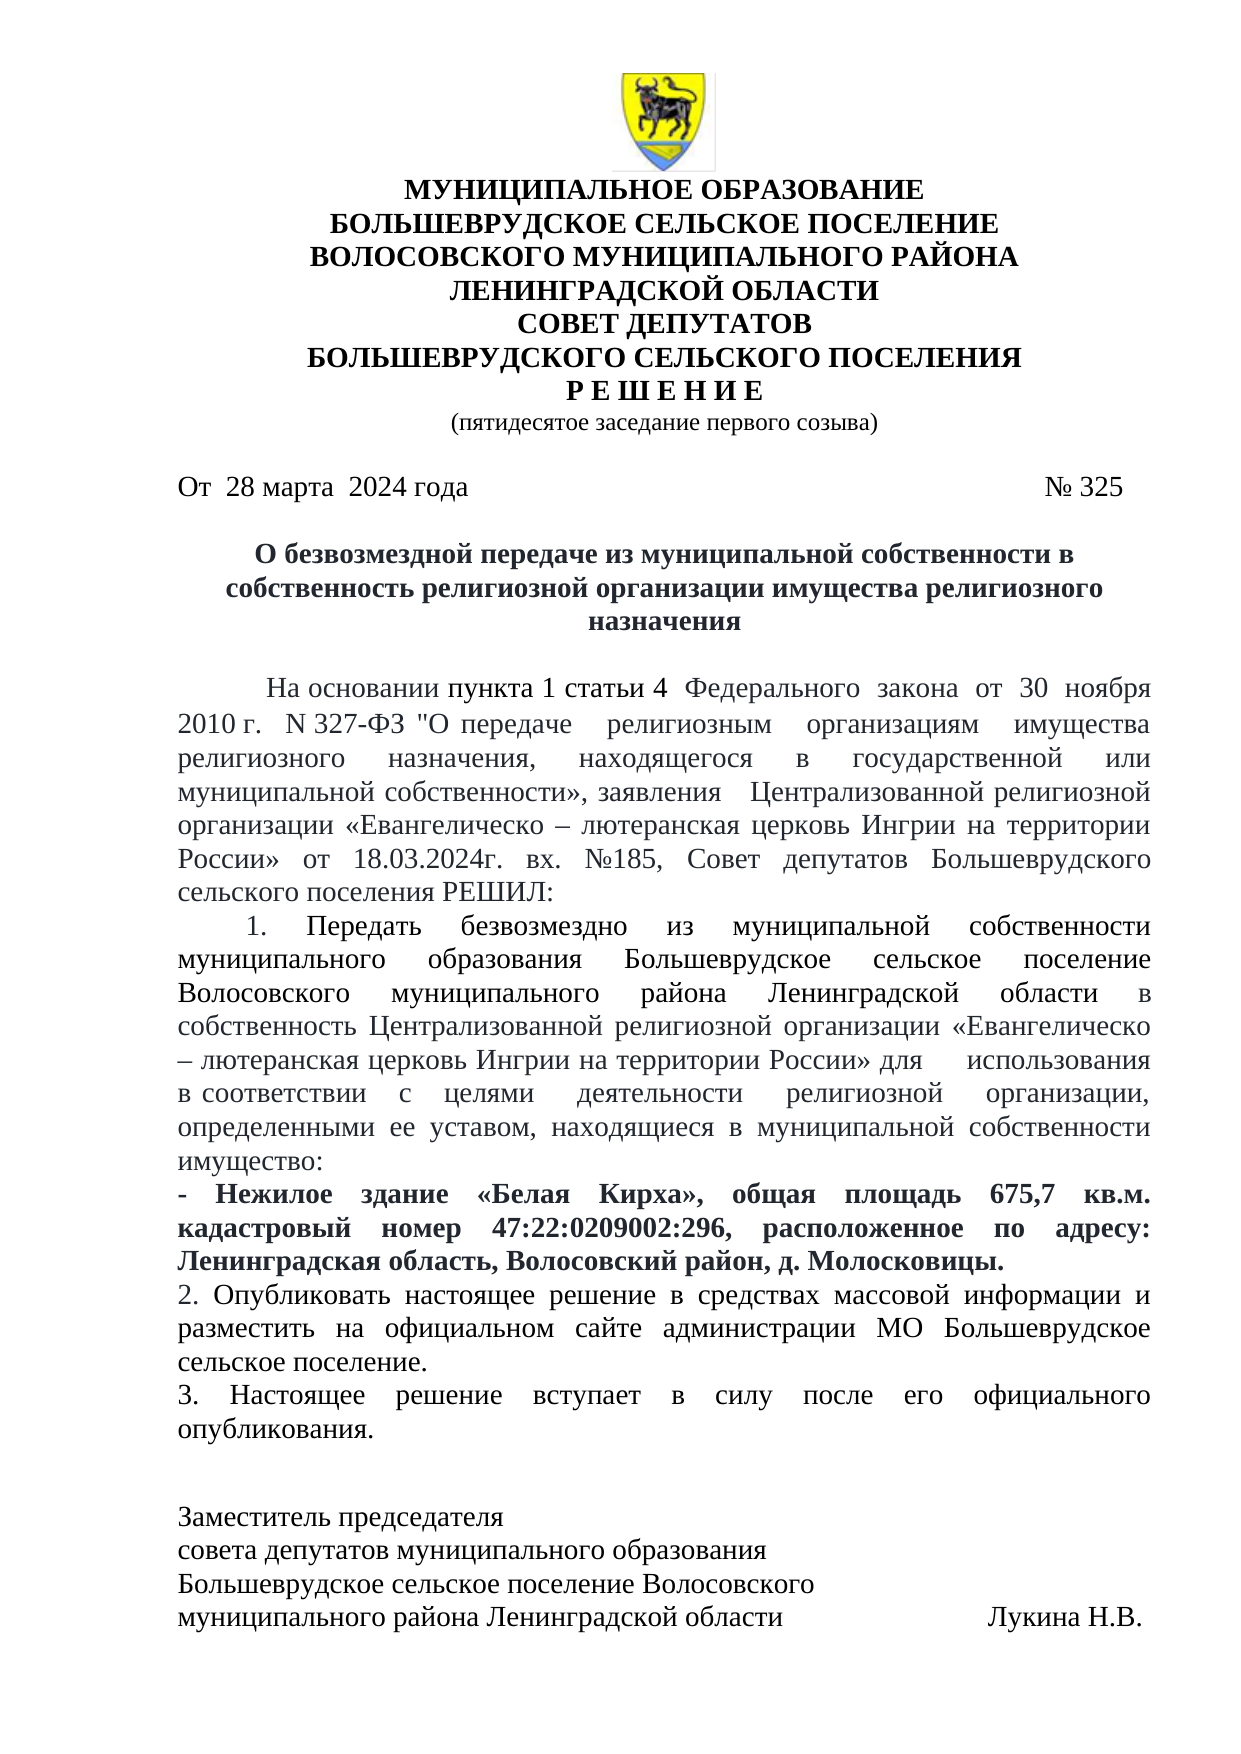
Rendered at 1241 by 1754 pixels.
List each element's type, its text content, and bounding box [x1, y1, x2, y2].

text МУНИЦИПАЛЬНОЕ ОБРАЗОВАНИЕ [177, 172, 1152, 206]
text На основании пункта 1 статьи 4 Федерального закона от 30 ноября 2010 г. N 327-ФЗ "О передаче религиозным организациям имущества религиозного назначения, находящегося в государственной или муниципальной собственности», заявления Централизованной религиозной организации «Евангелическо – лютеранская церковь Ингрии на территории России» от 18.03.2024г. вх. №185, Совет депутатов Большеврудского сельского поселения РЕШИЛ: [177, 671, 1152, 908]
text 1. Передать безвозмездно из муниципальной собственности муниципального образования Большеврудское сельское поселение Волосовского муниципального района Ленинградской области в собственность Централизованной религиозной организации «Евангелическо – лютеранская церковь Ингрии на территории России» для использования в соответствии с целями деятельности религиозной организации, определенными ее уставом, находящиеся в муниципальной собственности имущество: [177, 908, 1152, 1176]
text Большеврудское сельское поселение Волосовского [177, 1566, 1152, 1599]
text Заместитель председателя [177, 1499, 1152, 1532]
text ВОЛОСОВСКОГО МУНИЦИПАЛЬНОГО РАЙОНА [177, 239, 1152, 273]
text - Нежилое здание «Белая Кирха», общая площадь 675,7 кв.м. кадастровый номер 47:22:0209002:296, расположенное по адресу: Ленинградская область, Волосовский район, д. Молосковицы. [177, 1176, 1152, 1277]
text ЛЕНИНГРАДСКОЙ ОБЛАСТИ [177, 273, 1152, 306]
text Р Е Ш Е Н И Е [177, 373, 1152, 407]
text 3. Настоящее решение вступает в силу после его официального опубликования. [177, 1377, 1152, 1444]
text СОВЕТ ДЕПУТАТОВ [177, 306, 1152, 340]
text (пятидесятое заседание первого созыва) [177, 407, 1152, 436]
text 2. Опубликовать настоящее решение в средствах массовой информации и разместить на официальном сайте администрации МО Большеврудское сельское поселение. [177, 1277, 1152, 1377]
text О безвозмездной передаче из муниципальной собственности в собственность религиозной организации имущества религиозного назначения [177, 536, 1152, 637]
text БОЛЬШЕВРУДСКОГО СЕЛЬСКОГО ПОСЕЛЕНИЯ [177, 340, 1152, 373]
text муниципального района Ленинградской области Лукина Н.В. [177, 1599, 1152, 1633]
text От 28 марта 2024 года № 325 [177, 469, 1152, 503]
text БОЛЬШЕВРУДСКОЕ СЕЛЬСКОЕ ПОСЕЛЕНИЕ [177, 206, 1152, 239]
picture [612, 73, 717, 173]
text совета депутатов муниципального образования [177, 1532, 1152, 1566]
